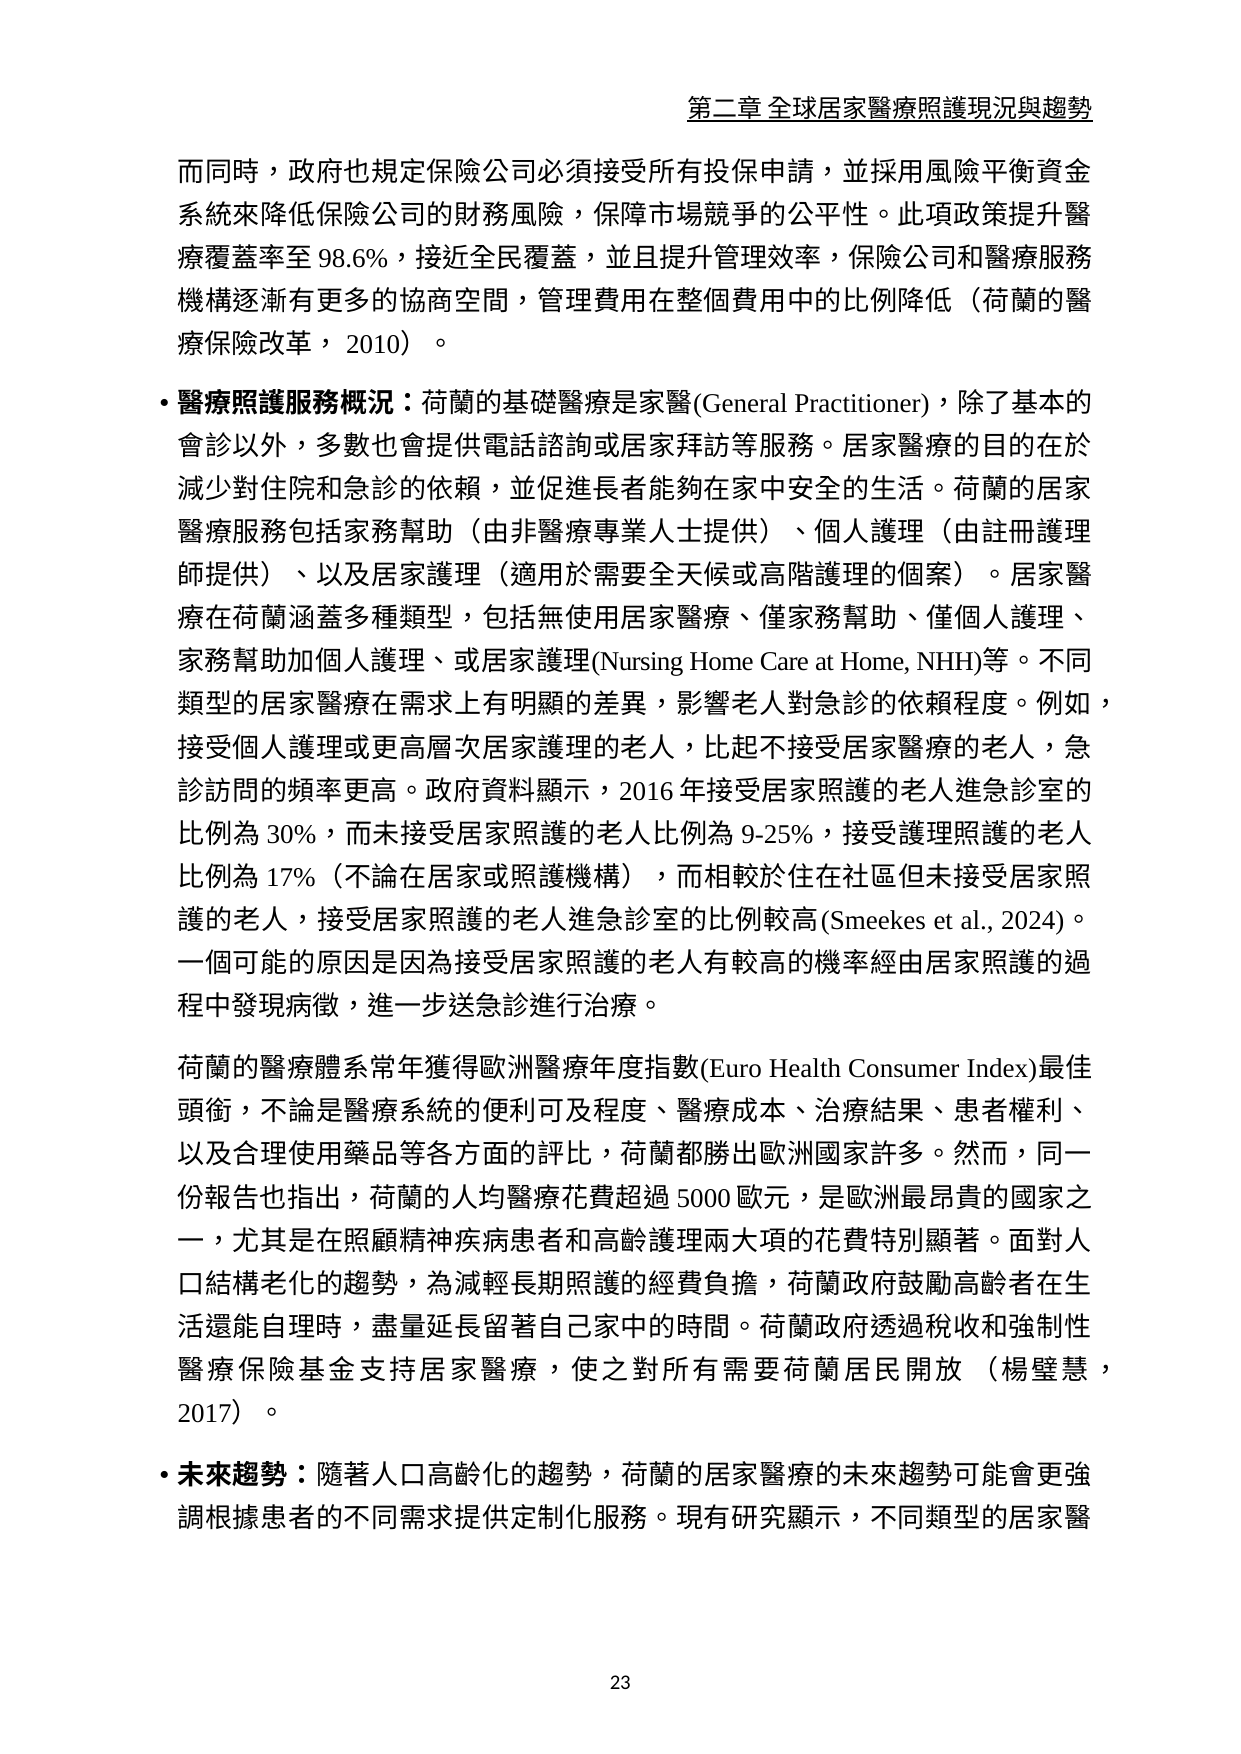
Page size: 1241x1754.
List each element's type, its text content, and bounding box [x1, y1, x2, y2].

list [159, 1453, 1092, 1536]
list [177, 150, 1092, 362]
list 醫療照護服務概況：荷蘭的基礎醫療是家醫(General Practitioner)，除了基本的會診以外，多數也會提供電話諮詢或居家拜訪等服務。居家醫療的目的在於減少對住院和急診的依賴，並促進長者能夠在家中安全的生活。荷蘭的居家醫療服務包括家務幫助（由非醫療專業人士提供）、個人護理（由註冊護理師提供）、以及居家護理（適用於需要全天候或高階護理的個案）。居家醫療在荷蘭涵蓋多種類型，包括無使用居家醫療、僅家務幫助、僅個人護理、家務幫助加個人護理、或居家護理(Nursing Home Care at Home, NHH)等。不同類型的居家醫療在需求上有明顯的差異，影響老人對急診的依賴程度。例如，接受個人護理或更高層次居家護理的老人，比起不接受居家醫療的老人，急診訪問的頻率更高​。政府資料顯示，2016年接受居家照護的老人進急診室的比例為30%，而未接受居家照護的老人比例為9-25%，接受護理照護的老人比例為17%（不論在居家或照護機構），而相較於住在社區但未接受居家照護的老人，接受居家照護的老人進急診室的比例較高(Smeekes et al., 2024)。一個可能的原因是因為接受居家照護的老人有較高的機率經由居家照護的過程中發現病徵，進一步送急診進行治療。 [159, 381, 1092, 1024]
list 荷蘭的醫療體系常年獲得歐洲醫療年度指數(Euro Health Consumer Index)最佳頭銜，不論是醫療系統的便利可及程度、醫療成本、治療結果、患者權利、以及合理使用藥品等各方面的評比，荷蘭都勝出歐洲國家許多。然而，同一份報告也指出，荷蘭的人均醫療花費超過5000歐元，是歐洲最昂貴的國家之一，尤其是在照顧精神疾病患者和高齡護理兩大項的花費特別顯著。面對人口結構老化的趨勢，為減輕長期照護的經費負擔，荷蘭政府鼓勵高齡者在生活還能自理時，盡量延長留著自己家中的時間。荷蘭政府透過稅收和強制性醫療保險基金支持居家醫療，使之對所有需要荷蘭居民開放（楊璧慧，2017）。 [177, 1046, 1092, 1431]
